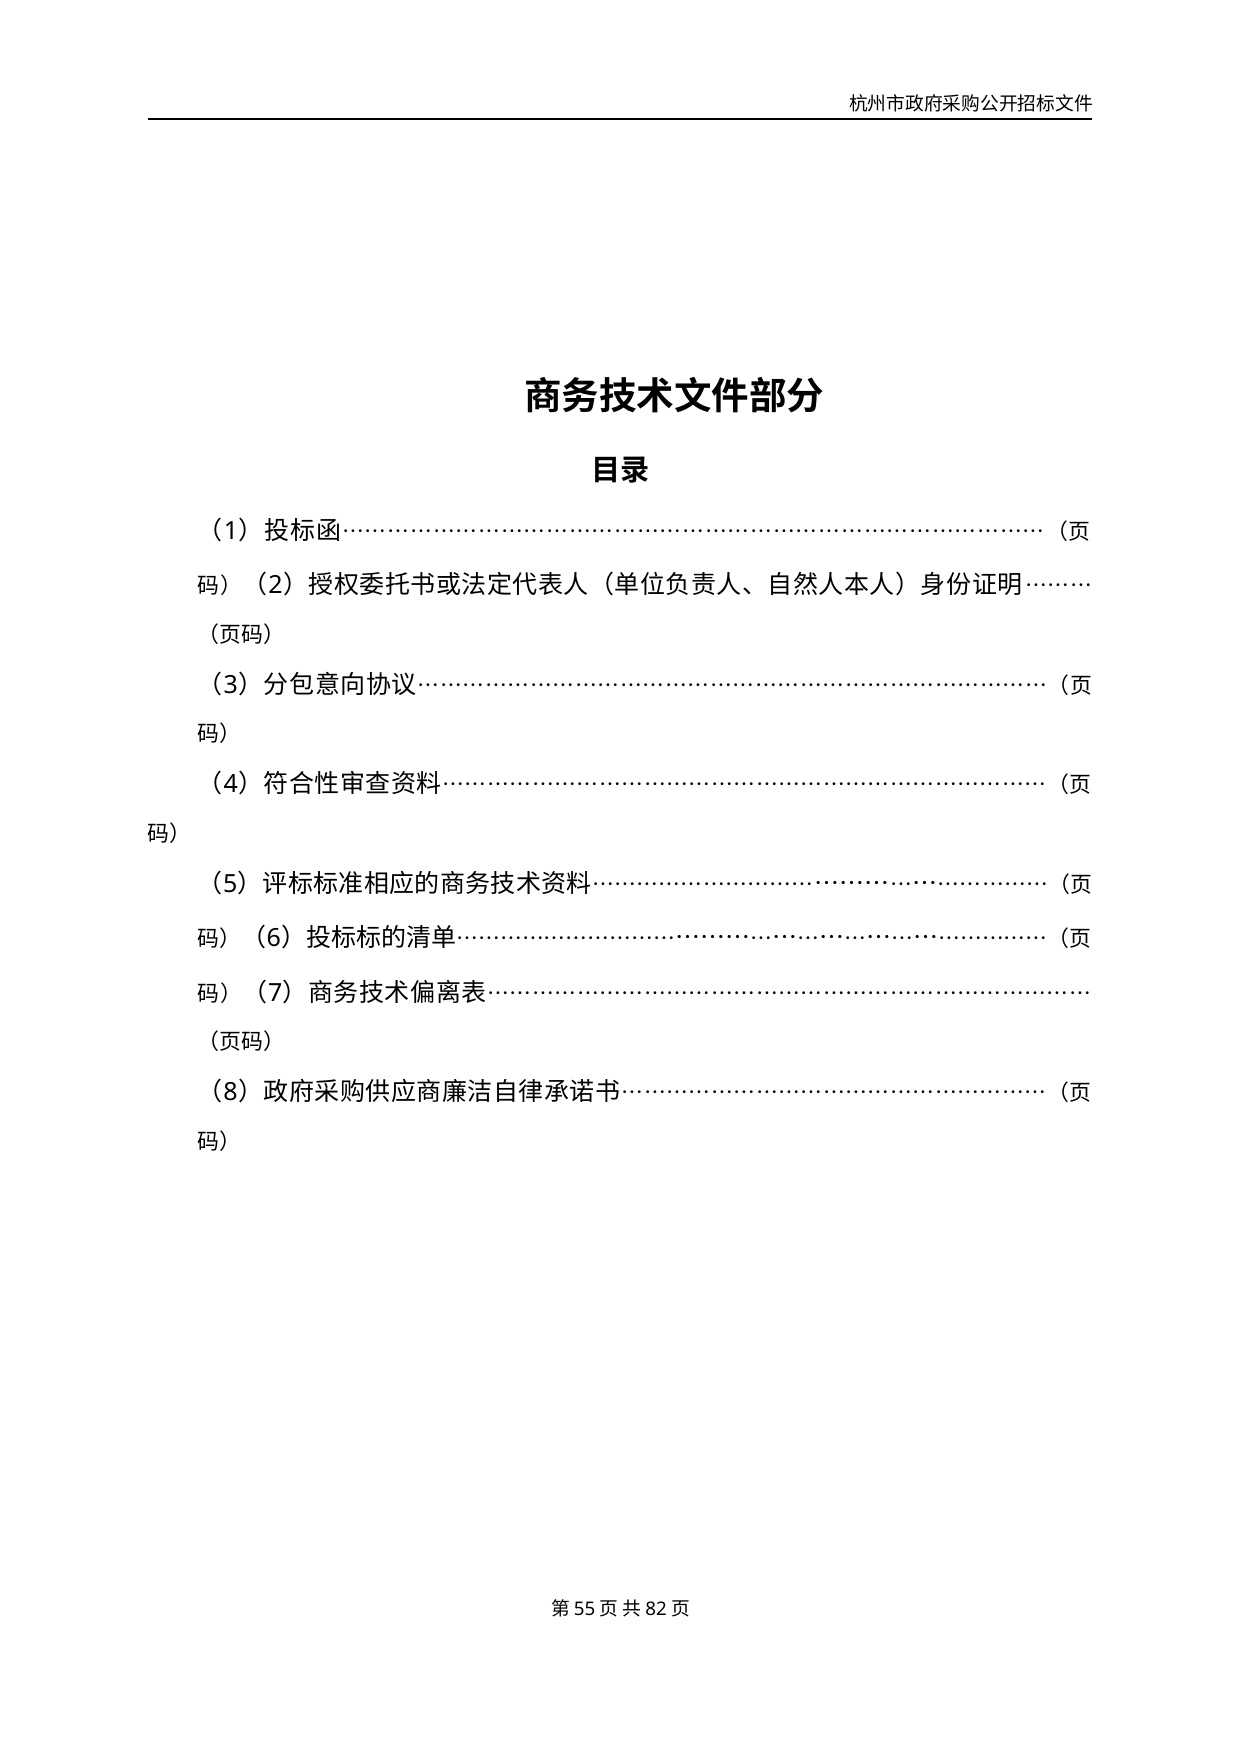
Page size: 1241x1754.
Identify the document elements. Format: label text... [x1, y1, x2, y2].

text 商务技术文件部分 [148, 366, 1049, 420]
text （5）评标标准相应的商务技术资料……………………………………………………（页码）（6）投标标的清单……………………………………………………………………（页码）（7）商务技术偏离表………………………………………………………………………（页码） [198, 863, 1092, 1056]
text （8）政府采购供应商廉洁自律承诺书…………………………………………………（页码） [198, 1072, 1092, 1156]
text （4）符合性审查资料………………………………………………………………………（页码） [148, 764, 1092, 848]
text 目录 [148, 447, 1092, 489]
text （1）投标函…………………………………………………………………………………（页码）（2）授权委托书或法定代表人（单位负责人、自然人本人）身份证明………（页码） [198, 510, 1092, 648]
text （3）分包意向协议…………………………………………………………………………（页码） [198, 664, 1092, 748]
